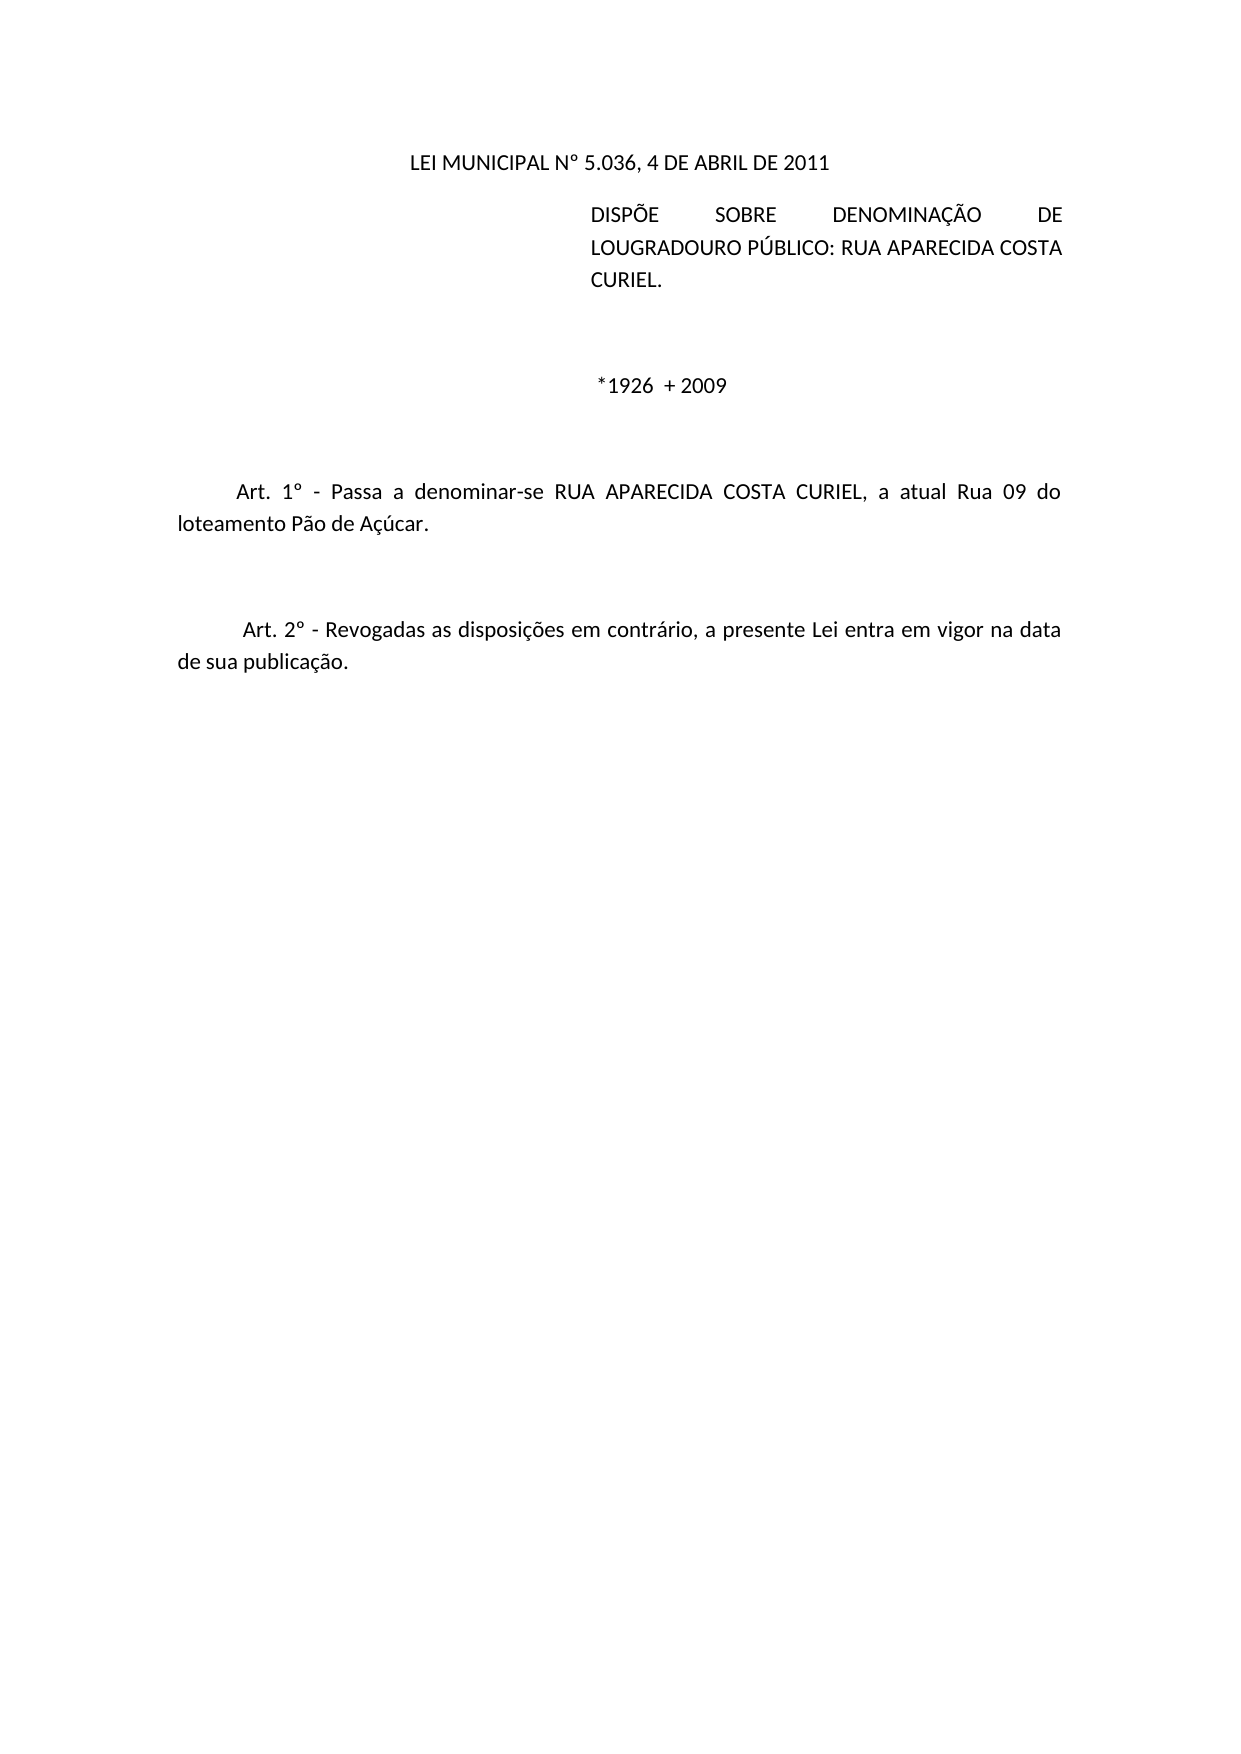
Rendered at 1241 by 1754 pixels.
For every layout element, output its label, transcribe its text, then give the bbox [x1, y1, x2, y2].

text LEI MUNICIPAL Nº 5.036, 4 DE ABRIL DE 2011 [177, 148, 1063, 176]
text DISPÕE SOBRE DENOMINAÇÃO DE LOUGRADOURO PÚBLICO: RUA APARECIDA COSTA CURIEL. [591, 201, 1063, 293]
text *1926 + 2009 [591, 371, 1063, 399]
text Art. 2º - Revogadas as disposições em contrário, a presente Lei entra em vigor na data de sua publicação. [177, 615, 1063, 676]
text Art. 1º - Passa a denominar-se RUA APARECIDA COSTA CURIEL, a atual Rua 09 do loteamento Pão de Açúcar. [177, 477, 1063, 537]
